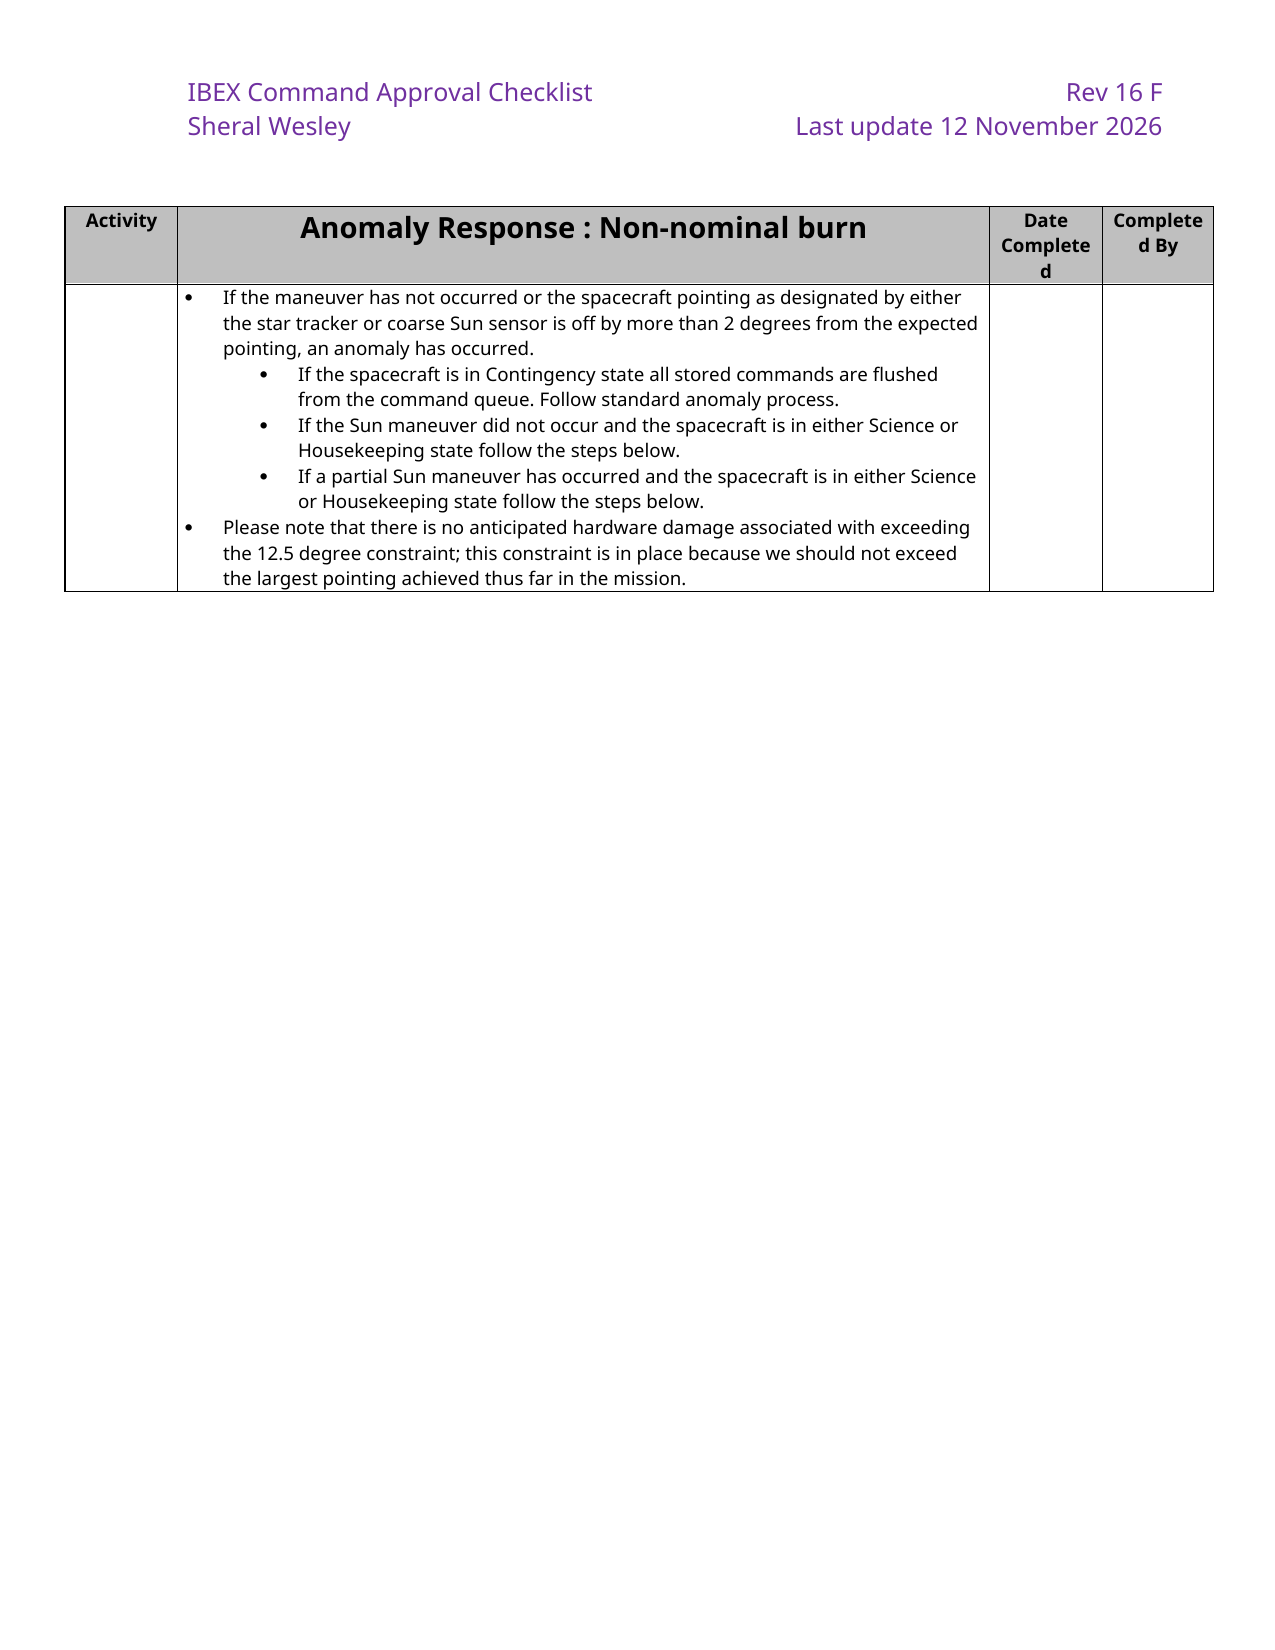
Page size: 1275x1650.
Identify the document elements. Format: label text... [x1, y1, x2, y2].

table_header Activity [66, 207, 177, 283]
table_header Completed By [1103, 207, 1213, 283]
table_header Date Completed [990, 207, 1102, 283]
table_cell [66, 285, 177, 591]
table_header Anomaly Response : Non-nominal burn [178, 207, 989, 283]
table_cell If the maneuver has not occurred or the spacecraft pointing as designated by either the star tracker or coarse Sun sensor is off by more than 2 degrees from the expected pointing, an anomaly has occurred. If the spacecraft is in Contingency state all stored commands are flushed from the command queue. Follow standard anomaly process. If the Sun maneuver did not occur and the spacecraft is in either Science or Housekeeping state follow the steps below. If a partial Sun maneuver has occurred and the spacecraft is in either Science or Housekeeping state follow the steps below. Please note that there is no anticipated hardware damage associated with exceeding the 12.5 degree constraint; this constraint is in place because we should not exceed the largest pointing achieved thus far in the mission. [178, 285, 989, 591]
table_cell [990, 285, 1102, 591]
table_cell [1103, 285, 1213, 591]
